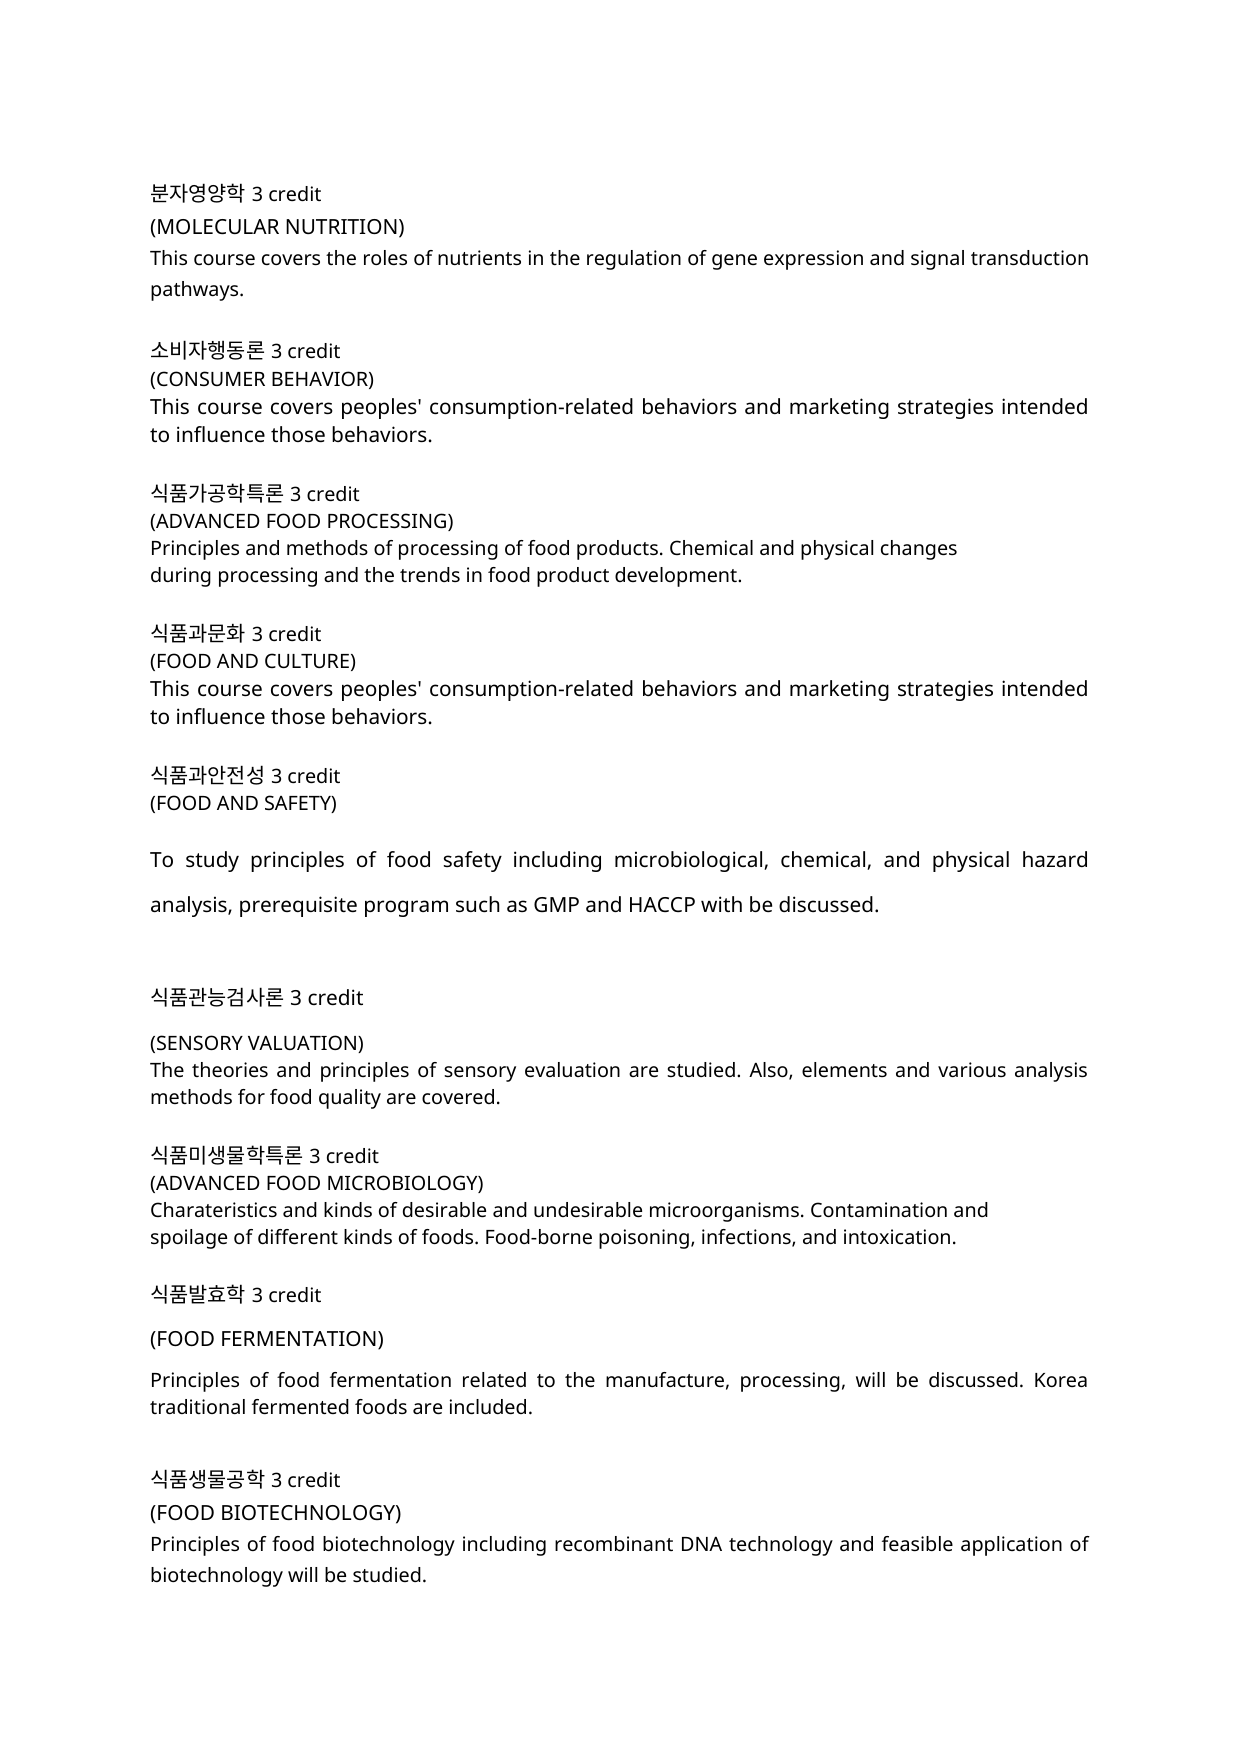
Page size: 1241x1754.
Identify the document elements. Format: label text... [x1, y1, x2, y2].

text 식품생물공학 3 credit [150, 1463, 1090, 1493]
text 식품가공학특론 3 credit [150, 477, 1090, 507]
text 식품발효학 3 credit [150, 1279, 1090, 1309]
text (MOLECULAR NUTRITION) [150, 212, 1090, 240]
text This course covers peoples' consumption-related behaviors and marketing strategies intended to influence those behaviors. [150, 674, 1090, 731]
text To study principles of food safety including microbiological, chemical, and physical hazard analysis, prerequisite program such as GMP and HACCP with be discussed. [150, 845, 1090, 919]
text spoilage of different kinds of foods. Food-borne poisoning, infections, and intoxication. [150, 1223, 1090, 1250]
text 식품과문화 3 credit [150, 617, 1090, 647]
text (SENSORY VALUATION) [150, 1030, 1090, 1057]
text Principles of food fermentation related to the manufacture, processing, will be discussed. Korea traditional fermented foods are included. [150, 1367, 1090, 1421]
text 식품미생물학특론 3 credit [150, 1139, 1090, 1169]
text Principles of food biotechnology including recombinant DNA technology and feasible application of biotechnology will be studied. [150, 1530, 1090, 1588]
text 식품관능검사론 3 credit [150, 981, 1090, 1012]
text (ADVANCED FOOD PROCESSING) [150, 507, 1090, 534]
text (FOOD FERMENTATION) [150, 1324, 1090, 1352]
text 식품과안전성 3 credit [150, 759, 1090, 789]
text The theories and principles of sensory evaluation are studied. Also, elements and various analysis methods for food quality are covered. [150, 1057, 1090, 1111]
text 소비자행동론 3 credit [150, 335, 1090, 365]
text (ADVANCED FOOD MICROBIOLOGY) [150, 1169, 1090, 1196]
text (FOOD AND CULTURE) [150, 647, 1090, 674]
text (FOOD AND SAFETY) [150, 789, 1090, 817]
text This course covers the roles of nutrients in the regulation of gene expression and signal transduction pathways. [150, 244, 1090, 302]
text Principles and methods of processing of food products. Chemical and physical changes [150, 534, 1090, 561]
text Charateristics and kinds of desirable and undesirable microorganisms. Contamination and [150, 1196, 1090, 1223]
text (CONSUMER BEHAVIOR) [150, 365, 1090, 392]
text (FOOD BIOTECHNOLOGY) [150, 1498, 1090, 1526]
text 분자영양학 3 credit [150, 177, 1090, 207]
text This course covers peoples' consumption-related behaviors and marketing strategies intended to influence those behaviors. [150, 392, 1090, 449]
text during processing and the trends in food product development. [150, 561, 1090, 588]
